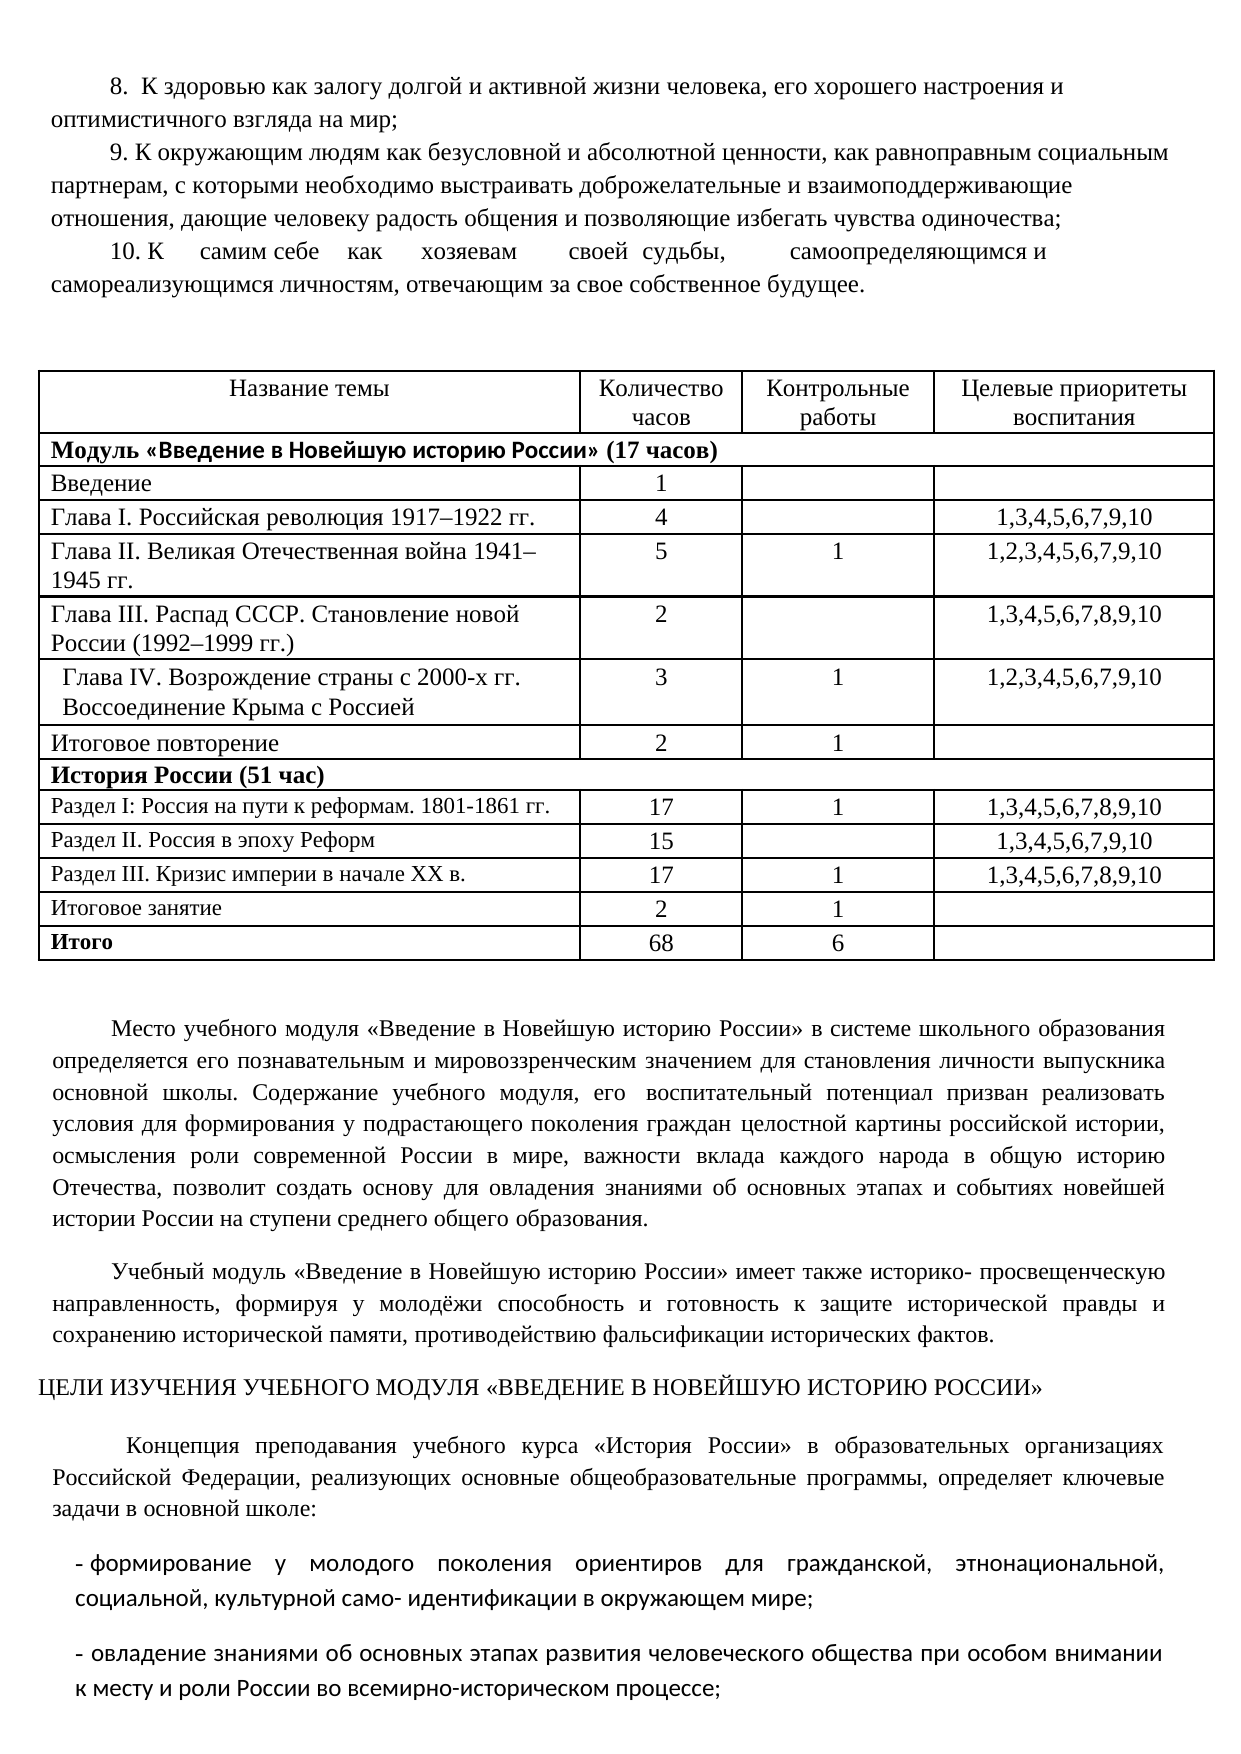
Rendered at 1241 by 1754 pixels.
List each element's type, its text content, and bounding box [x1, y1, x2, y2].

table_cell 2 [581, 726, 741, 758]
text Учебный модуль «Введение в Новейшую историю России» имеет также историко- просвещенческую направленность, формируя у молодёжи способность и готовность к защите исторической правды и сохранению исторической памяти, противодействию фальсификации исторических фактов. [52, 1257, 1166, 1348]
text 8. К здоровью как залогу долгой и активной жизни человека, его хорошего настроения и оптимистичного взгляда на мир; [51, 71, 1190, 133]
text Концепция преподавания учебного курса «История России» в образовательных организациях Российской Федерации, реализующих основные общеобразовательные программы, определяет ключевые задачи в основной школе: [52, 1431, 1165, 1522]
table_cell Итоговое занятие [40, 893, 579, 925]
table_cell [935, 726, 1213, 758]
table_cell [743, 825, 933, 857]
table_cell [743, 467, 933, 499]
table_cell Итоговое повторение [40, 726, 579, 758]
table_header Контрольные работы [743, 372, 933, 432]
table_cell 1,3,4,5,6,7,8,9,10 [935, 859, 1213, 891]
table_cell Глава IV. Возрождение страны с 2000-х гг. Воссоединение Крыма с Россией [40, 660, 579, 724]
table_header Название темы [40, 372, 579, 432]
table_cell Введение [40, 467, 579, 499]
table_header Количество часов [581, 372, 741, 432]
table_cell 5 [581, 535, 741, 595]
text ЦЕЛИ ИЗУЧЕНИЯ УЧЕБНОГО МОДУЛЯ «ВВЕДЕНИЕ В НОВЕЙШУЮ ИСТОРИЮ РОССИИ» [38, 1373, 1190, 1402]
table_cell 1 [581, 467, 741, 499]
table_cell [935, 467, 1213, 499]
table_cell 1,3,4,5,6,7,9,10 [935, 825, 1213, 857]
table_cell 15 [581, 825, 741, 857]
table_cell 2 [581, 598, 741, 658]
table_cell Глава I. Российская революция 1917–1922 гг. [40, 501, 579, 533]
table_cell История России (51 час) [40, 760, 1213, 789]
table_cell [743, 501, 933, 533]
table_cell 1 [743, 893, 933, 925]
table_cell 1,2,3,4,5,6,7,9,10 [935, 660, 1213, 724]
table_cell 68 [581, 927, 741, 959]
table_cell 1 [743, 791, 933, 823]
table_cell 1,3,4,5,6,7,8,9,10 [935, 791, 1213, 823]
table_cell 4 [581, 501, 741, 533]
table_cell Раздел II. Россия в эпоху Реформ [40, 825, 579, 857]
table_cell [935, 893, 1213, 925]
table_cell [743, 598, 933, 658]
table_cell [935, 927, 1213, 959]
table_cell 17 [581, 859, 741, 891]
table_cell 1 [743, 726, 933, 758]
text 9. К окружающим людям как безусловной и абсолютной ценности, как равноправным социальным партнерам, с которыми необходимо выстраивать доброжелательные и взаимоподдерживающие отношения, дающие человеку радость общения и позволяющие избегать чувства одиночества; [51, 137, 1190, 232]
table_cell 1,3,4,5,6,7,8,9,10 [935, 598, 1213, 658]
table_cell 3 [581, 660, 741, 724]
table_cell Модуль «Введение в Новейшую историю России» (17 часов) [40, 434, 1213, 465]
table_cell Итого [40, 927, 579, 959]
table_cell Глава III. Распад СССР. Становление новой России (1992–1999 гг.) [40, 598, 579, 658]
list овладение знаниями об основных этапах развития человеческого общества при особом внимании к месту и роли России во всемирно-историческом процессе; [75, 1637, 1165, 1703]
table_cell 1 [743, 535, 933, 595]
table_cell 1 [743, 859, 933, 891]
table_cell 1,2,3,4,5,6,7,9,10 [935, 535, 1213, 595]
table_header Целевые приоритеты воспитания [935, 372, 1213, 432]
table_cell Раздел I: Россия на пути к реформам. 1801-1861 гг. [40, 791, 579, 823]
list формирование у молодого поколения ориентиров для гражданской, этнонациональной, социальной, культурной само- идентификации в окружающем мире; [75, 1547, 1165, 1612]
table_cell Глава II. Великая Отечественная война 1941–1945 гг. [40, 535, 579, 595]
table_cell 17 [581, 791, 741, 823]
table_cell 1 [743, 660, 933, 724]
text Место учебного модуля «Введение в Новейшую историю России» в системе школьного образования определяется его познавательным и мировоззренческим значением для становления личности выпускника основной школы. Содержание учебного модуля, его воспитательный потенциал призван реализовать условия для формирования у подрастающего поколения граждан целостной картины российской истории, осмысления роли современной России в мире, важности вклада каждого народа в общую историю Отечества, позволит создать основу для овладения знаниями об основных этапах и событиях новейшей истории России на ступени среднего общего образования. [52, 1014, 1165, 1232]
table_cell Раздел III. Кризис империи в начале XX в. [40, 859, 579, 891]
table_cell 6 [743, 927, 933, 959]
table_cell 1,3,4,5,6,7,9,10 [935, 501, 1213, 533]
table_cell 2 [581, 893, 741, 925]
text 10. К самим себе как хозяевам своей судьбы, самоопределяющимся и самореализующимся личностям, отвечающим за свое собственное будущее. [51, 236, 1190, 298]
